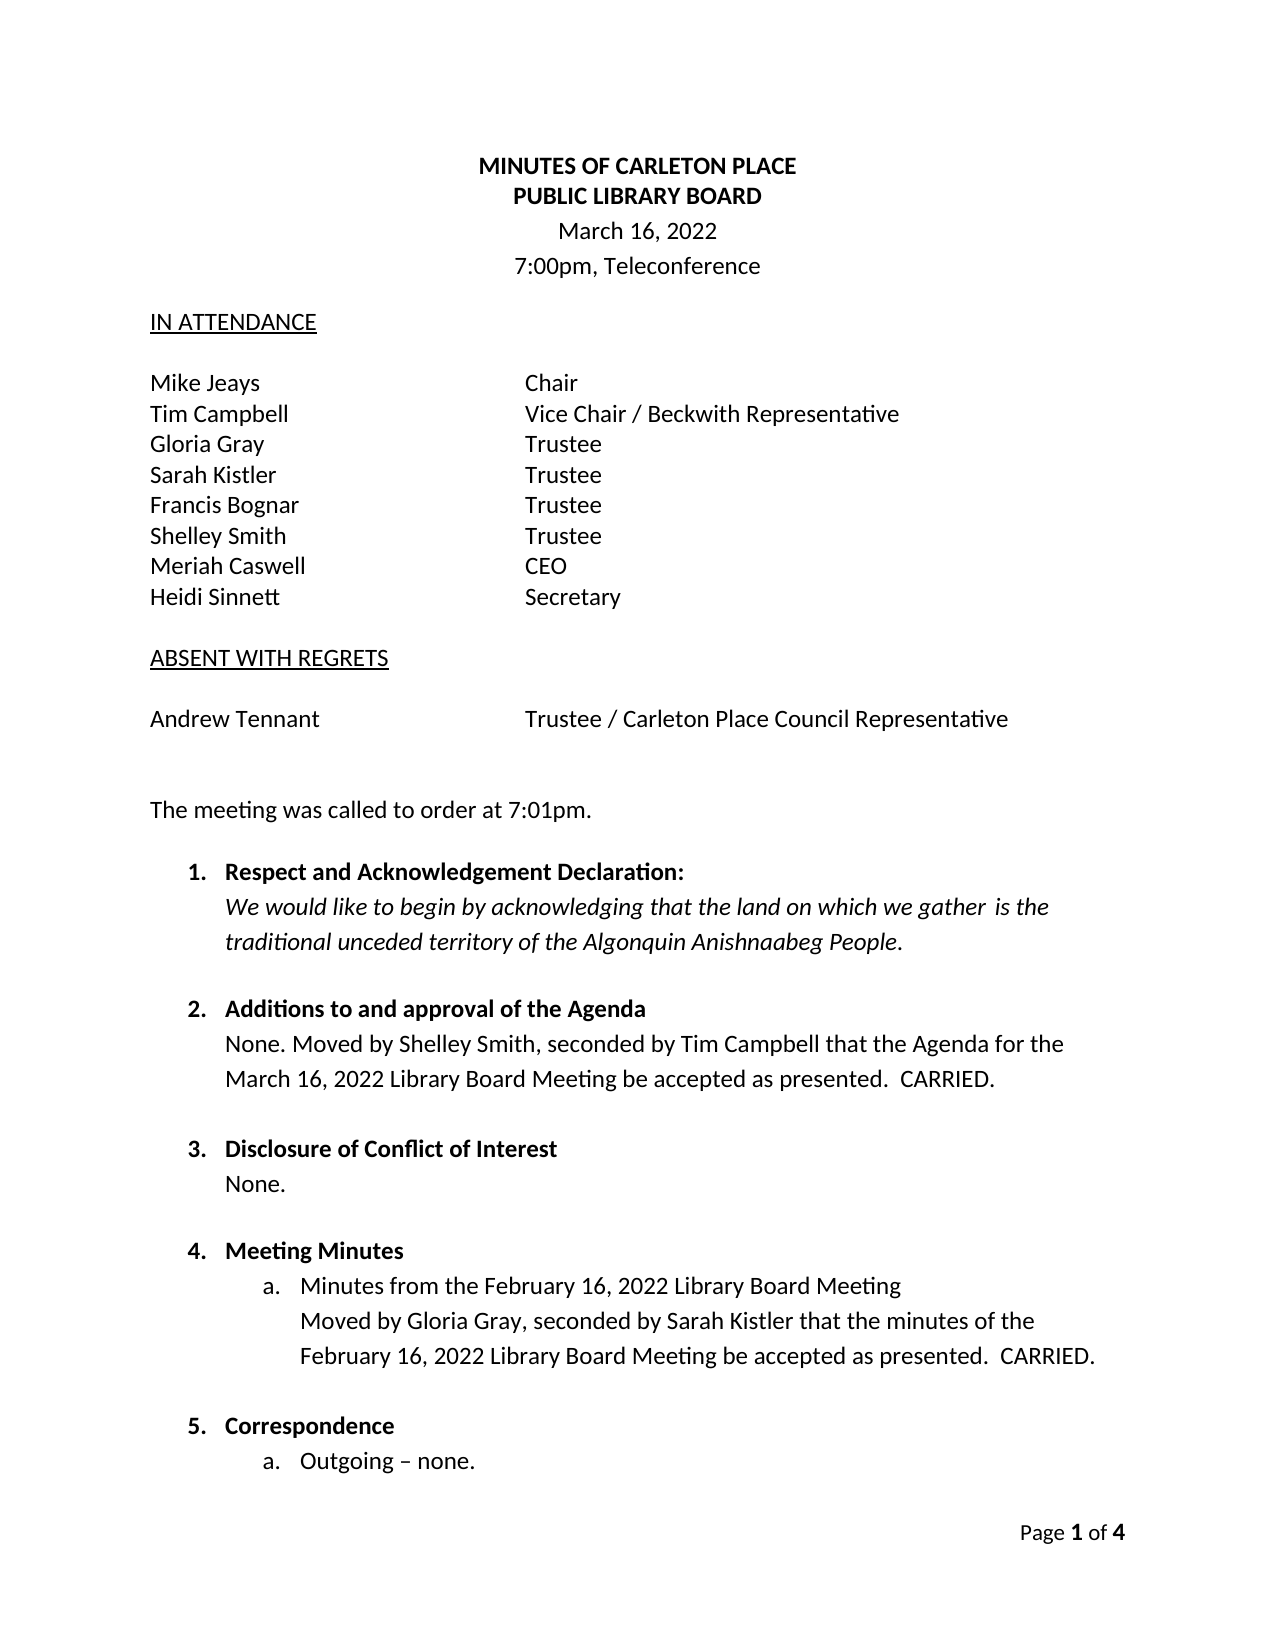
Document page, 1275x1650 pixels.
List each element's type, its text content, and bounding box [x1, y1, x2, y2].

list Respect and Acknowledgement Declaration: We would like to begin by acknowledging that the land on which we gather is the traditional unceded territory of the Algonquin Anishnaabeg People. [187, 856, 1125, 956]
text ABSENT WITH REGRETS [150, 642, 1125, 673]
text Mike Jeays Chair [150, 367, 1125, 398]
list Correspondence [187, 1410, 1125, 1440]
list Minutes from the February 16, 2022 Library Board Meeting [262, 1270, 1125, 1300]
text Tim Campbell Vice Chair / Beckwith Representative [150, 398, 1125, 428]
text Heidi Sinnett Secretary [150, 581, 1125, 612]
text Francis Bognar Trustee [150, 489, 1125, 520]
text MINUTES OF CARLETON PLACE [150, 150, 1125, 181]
text The meeting was called to order at 7:01pm. [150, 795, 1125, 825]
text Shelley Smith Trustee [150, 520, 1125, 551]
list Outgoing – none. [262, 1445, 1125, 1475]
text PUBLIC LIBRARY BOARD March 16, 2022 7:00pm, Teleconference [150, 181, 1125, 281]
text Meriah Caswell CEO [150, 551, 1125, 581]
list Disclosure of Conflict of Interest None. [187, 1133, 1125, 1231]
text Andrew Tennant Trustee / Carleton Place Council Representative [150, 703, 1125, 734]
text IN ATTENDANCE [150, 306, 1125, 337]
list Moved by Gloria Gray, seconded by Sarah Kistler that the minutes of the February 16, 2022 Library Board Meeting be accepted as presented. CARRIED. [300, 1305, 1125, 1370]
list Meeting Minutes [187, 1235, 1125, 1265]
text Sarah Kistler Trustee [150, 459, 1125, 489]
list Additions to and approval of the Agenda None. Moved by Shelley Smith, seconded by Tim Campbell that the Agenda for the March 16, 2022 Library Board Meeting be accepted as presented. CARRIED. [187, 993, 1125, 1093]
text Gloria Gray Trustee [150, 428, 1125, 459]
